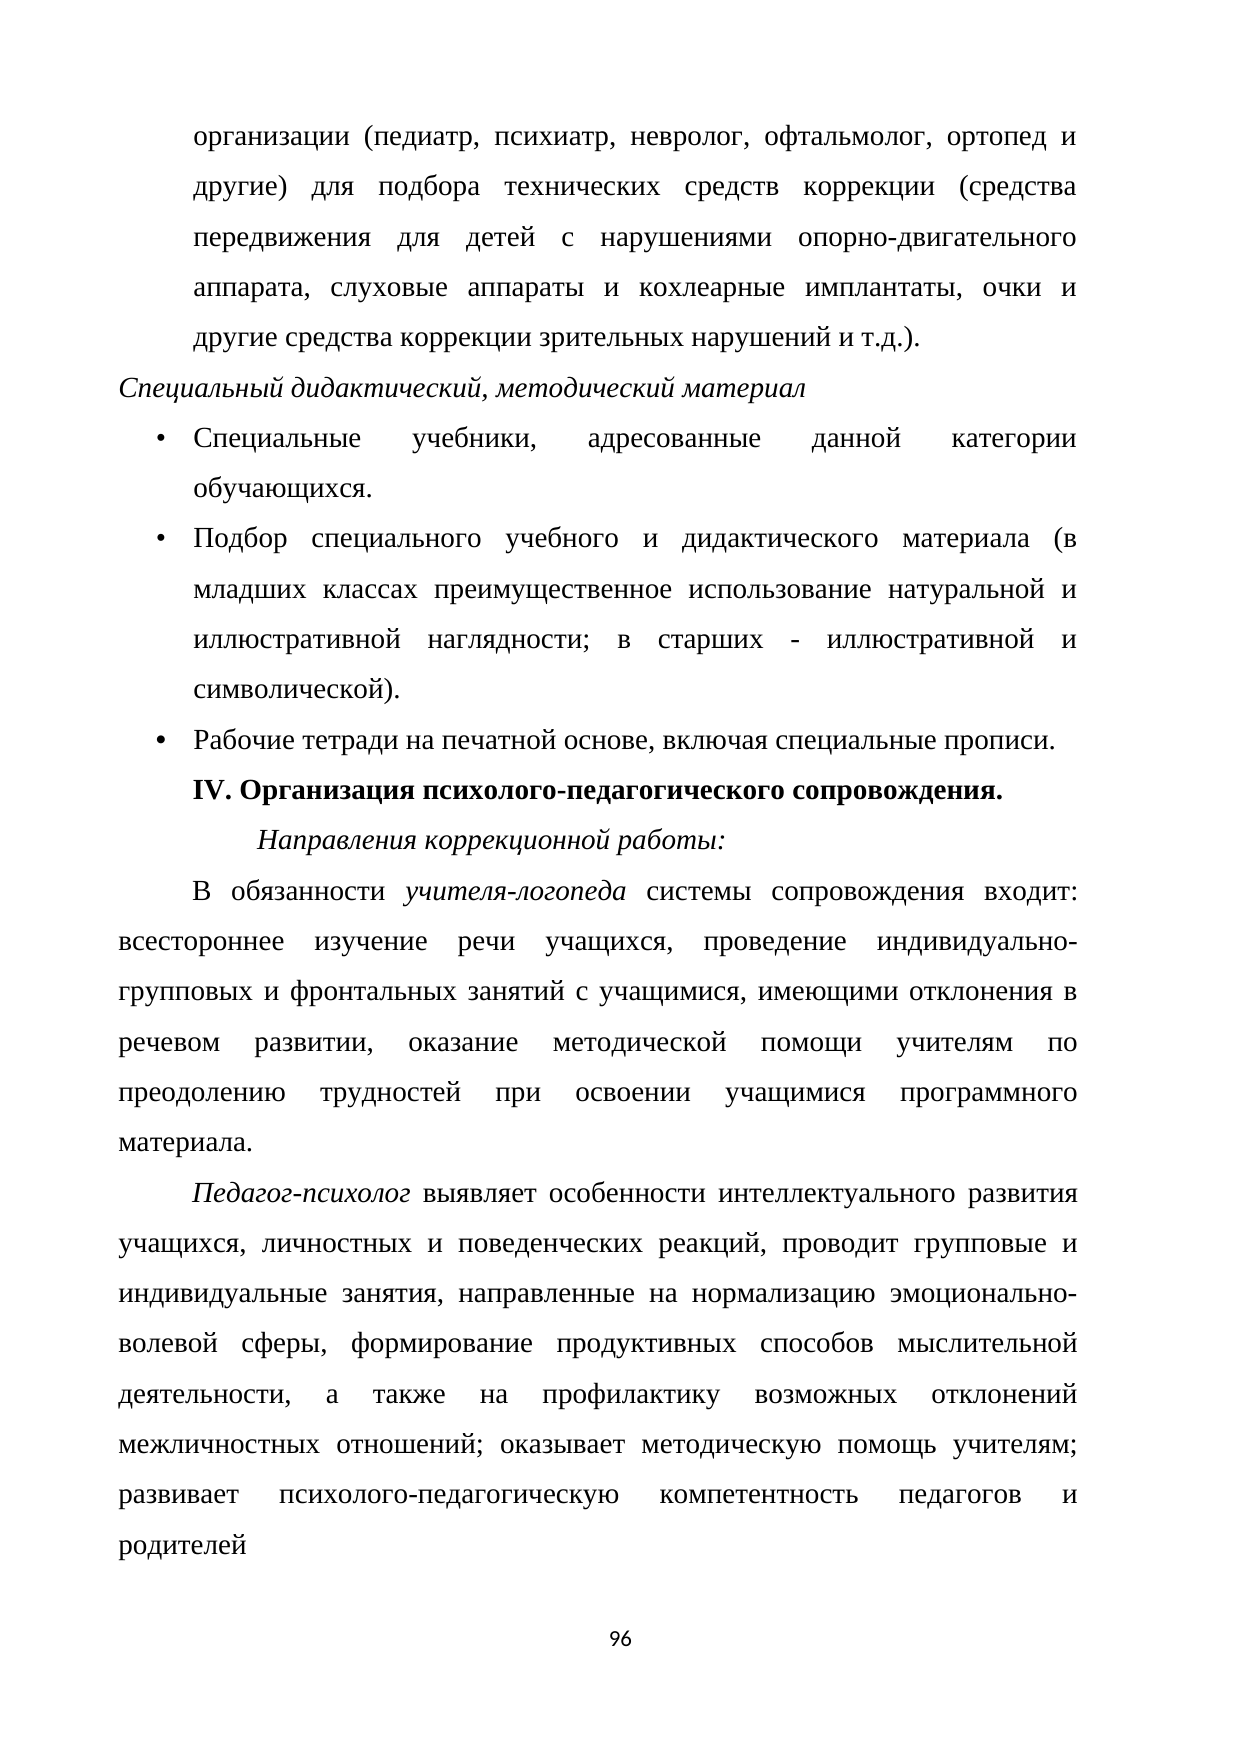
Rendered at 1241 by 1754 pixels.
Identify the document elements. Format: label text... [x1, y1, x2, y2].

list Подбор специального учебного и дидактического материала (в младших классах преимущественное использование натуральной и иллюстративной наглядности; в старших - иллюстративной и символической). [156, 521, 1077, 705]
list Специальные учебники, адресованные данной категории обучающихся. [156, 420, 1077, 504]
list Рабочие тетради на печатной основе, включая специальные прописи. [156, 722, 1077, 755]
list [156, 118, 1077, 353]
text В обязанности учителя-логопеда системы сопровождения входит: всестороннее изучение речи учащихся, проведение индивидуально-групповых и фронтальных занятий с учащимися, имеющими отклонения в речевом развитии, оказание методической помощи учителям по преодолению трудностей при освоении учащимися программного материала. [118, 873, 1078, 1158]
text Направления коррекционной работы: [118, 822, 1077, 856]
text Педагог-психолог выявляет особенности интеллектуального развития учащихся, личностных и поведенческих реакций, проводит групповые и индивидуальные занятия, направленные на нормализацию эмоционально-волевой сферы, формирование продуктивных способов мыслительной деятельности, а также на профилактику возможных отклонений межличностных отношений; оказывает методическую помощь учителям; развивает психолого-педагогическую компетентность педагогов и родителей [118, 1175, 1078, 1560]
text IV. Организация психолого-педагогического сопровождения. [118, 772, 1077, 806]
text Специальный дидактический, методический материал [118, 370, 1077, 403]
